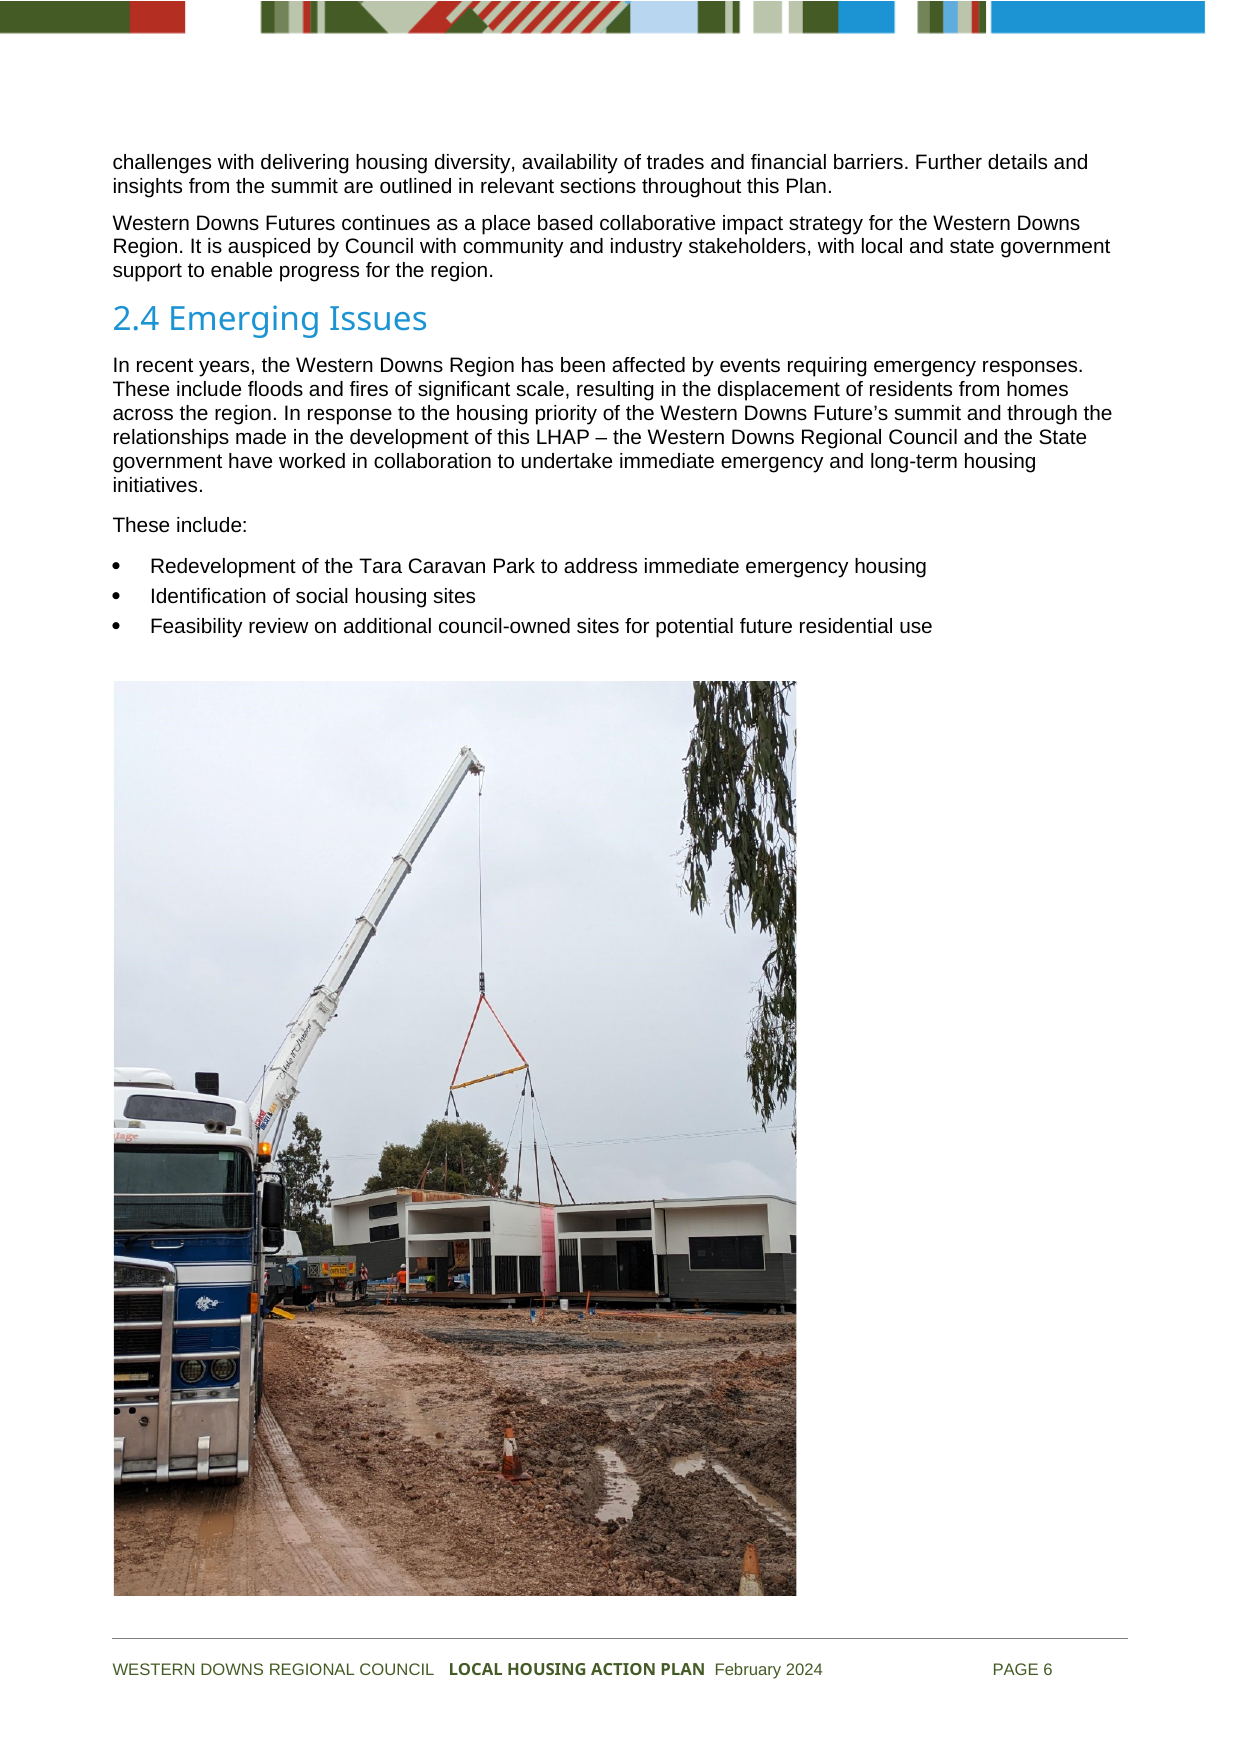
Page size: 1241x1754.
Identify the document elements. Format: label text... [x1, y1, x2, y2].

list Redevelopment of the Tara Caravan Park to address immediate emergency housing [112, 554, 1128, 578]
list Identification of social housing sites [112, 584, 1128, 608]
picture [0, 1, 1206, 35]
text Western Downs Futures continues as a place based collaborative impact strategy for the Western Downs Region. It is auspiced by Council with community and industry stakeholders, with local and state government support to enable progress for the region. [112, 210, 1128, 282]
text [112, 150, 1128, 198]
subtitle 2.4 Emerging Issues [112, 295, 1128, 340]
text These include: [112, 513, 1128, 537]
list Feasibility review on additional council-owned sites for potential future residential use [112, 614, 1128, 638]
picture [112, 681, 796, 1592]
text In recent years, the Western Downs Region has been affected by events requiring emergency responses. These include floods and fires of significant scale, resulting in the displacement of residents from homes across the region. In response to the housing priority of the Western Downs Future’s summit and through the relationships made in the development of this LHAP – the Western Downs Regional Council and the State government have worked in collaboration to undertake immediate emergency and long-term housing initiatives. [112, 353, 1128, 496]
